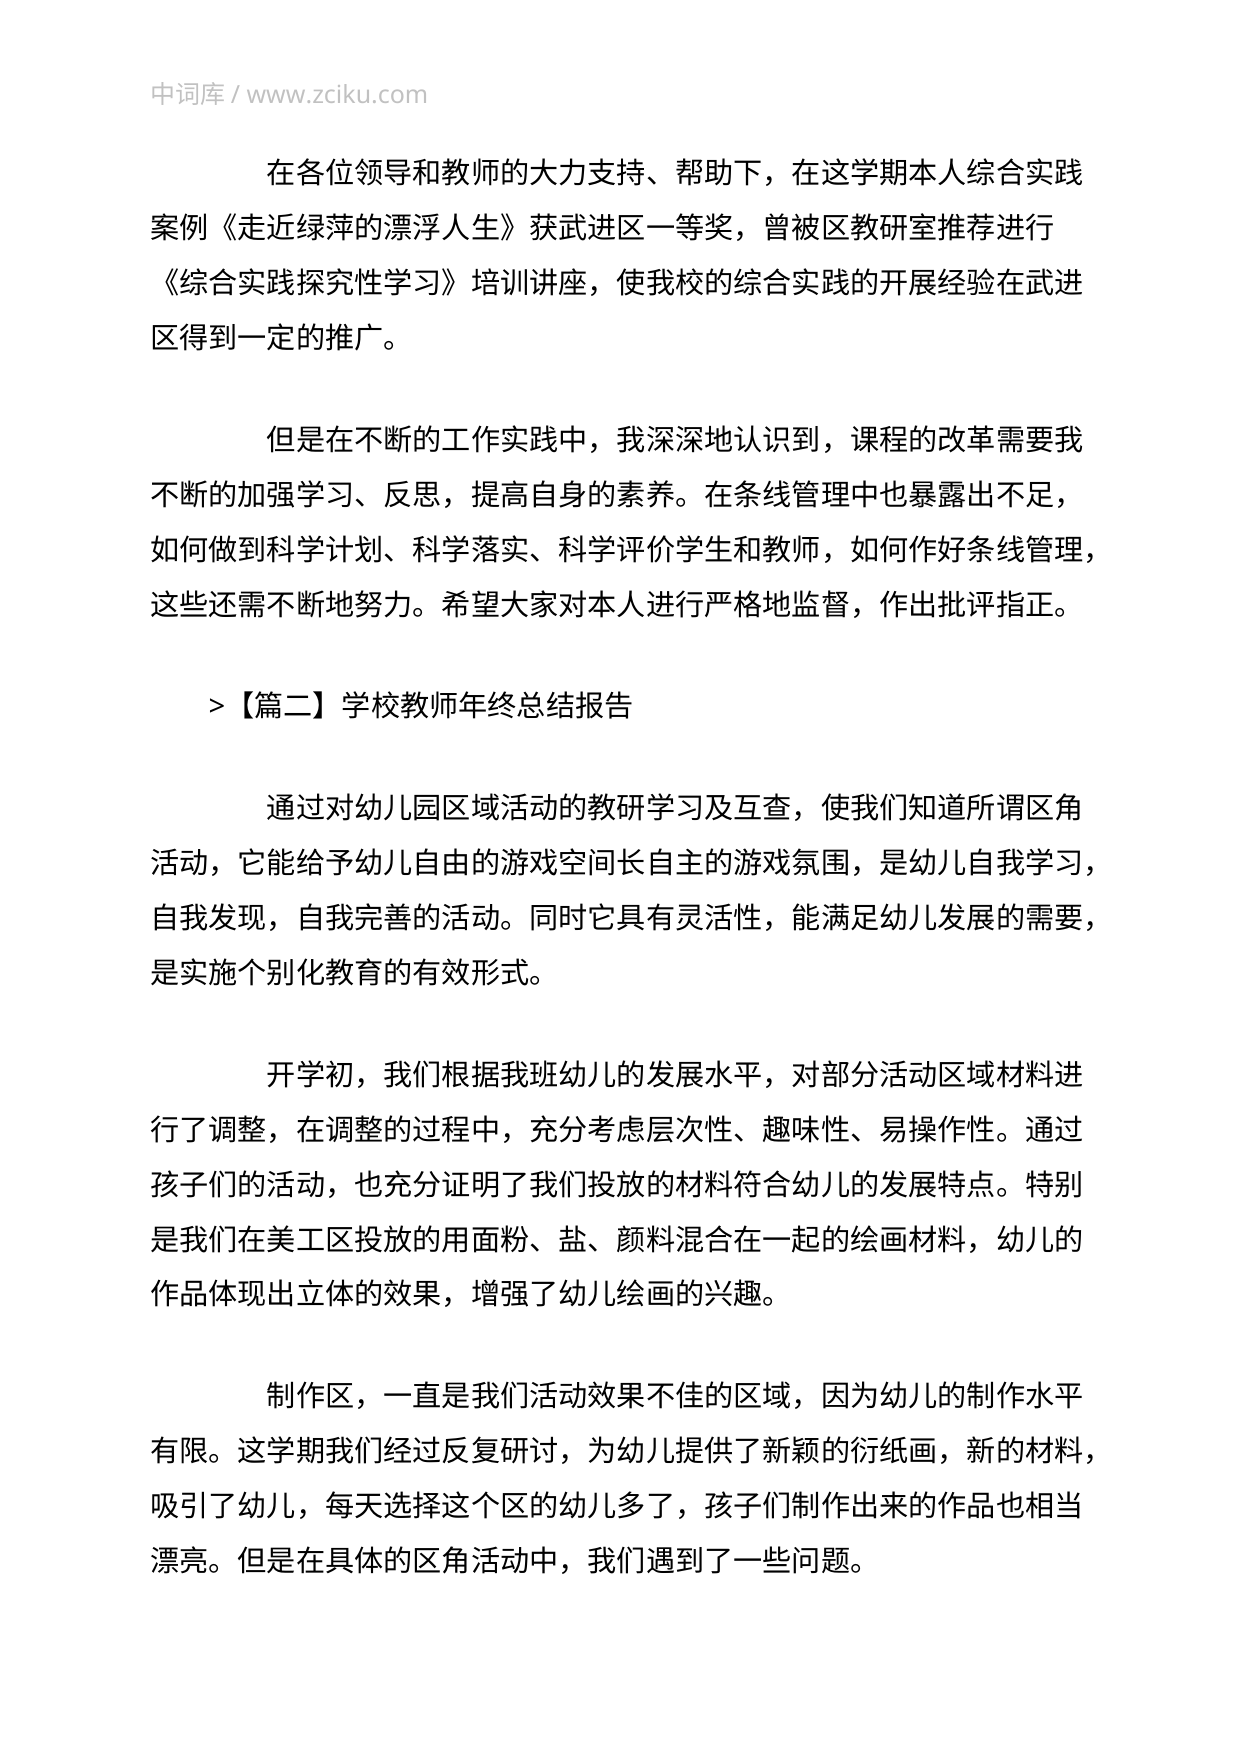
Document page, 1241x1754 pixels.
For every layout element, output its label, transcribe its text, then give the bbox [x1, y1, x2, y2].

text >【篇二】学校教师年终总结报告 [150, 683, 1090, 725]
text 但是在不断的工作实践中，我深深地认识到，课程的改革需要我不断的加强学习、反思，提高自身的素养。在条线管理中也暴露出不足，如何做到科学计划、科学落实、科学评价学生和教师，如何作好条线管理，这些还需不断地努力。希望大家对本人进行严格地监督，作出批评指正。 [150, 416, 1090, 623]
text 开学初，我们根据我班幼儿的发展水平，对部分活动区域材料进行了调整，在调整的过程中，充分考虑层次性、趣味性、易操作性。通过孩子们的活动，也充分证明了我们投放的材料符合幼儿的发展特点。特别是我们在美工区投放的用面粉、盐、颜料混合在一起的绘画材料，幼儿的作品体现出立体的效果，增强了幼儿绘画的兴趣。 [150, 1051, 1090, 1313]
text 通过对幼儿园区域活动的教研学习及互查，使我们知道所谓区角活动，它能给予幼儿自由的游戏空间长自主的游戏氛围，是幼儿自我学习，自我发现，自我完善的活动。同时它具有灵活性，能满足幼儿发展的需要，是实施个别化教育的有效形式。 [150, 785, 1090, 992]
text 在各位领导和教师的大力支持、帮助下，在这学期本人综合实践案例《走近绿萍的漂浮人生》获武进区一等奖，曾被区教研室推荐进行《综合实践探究性学习》培训讲座，使我校的综合实践的开展经验在武进区得到一定的推广。 [150, 150, 1090, 357]
text 制作区，一直是我们活动效果不佳的区域，因为幼儿的制作水平有限。这学期我们经过反复研讨，为幼儿提供了新颖的衍纸画，新的材料，吸引了幼儿，每天选择这个区的幼儿多了，孩子们制作出来的作品也相当漂亮。但是在具体的区角活动中，我们遇到了一些问题。 [150, 1373, 1090, 1580]
